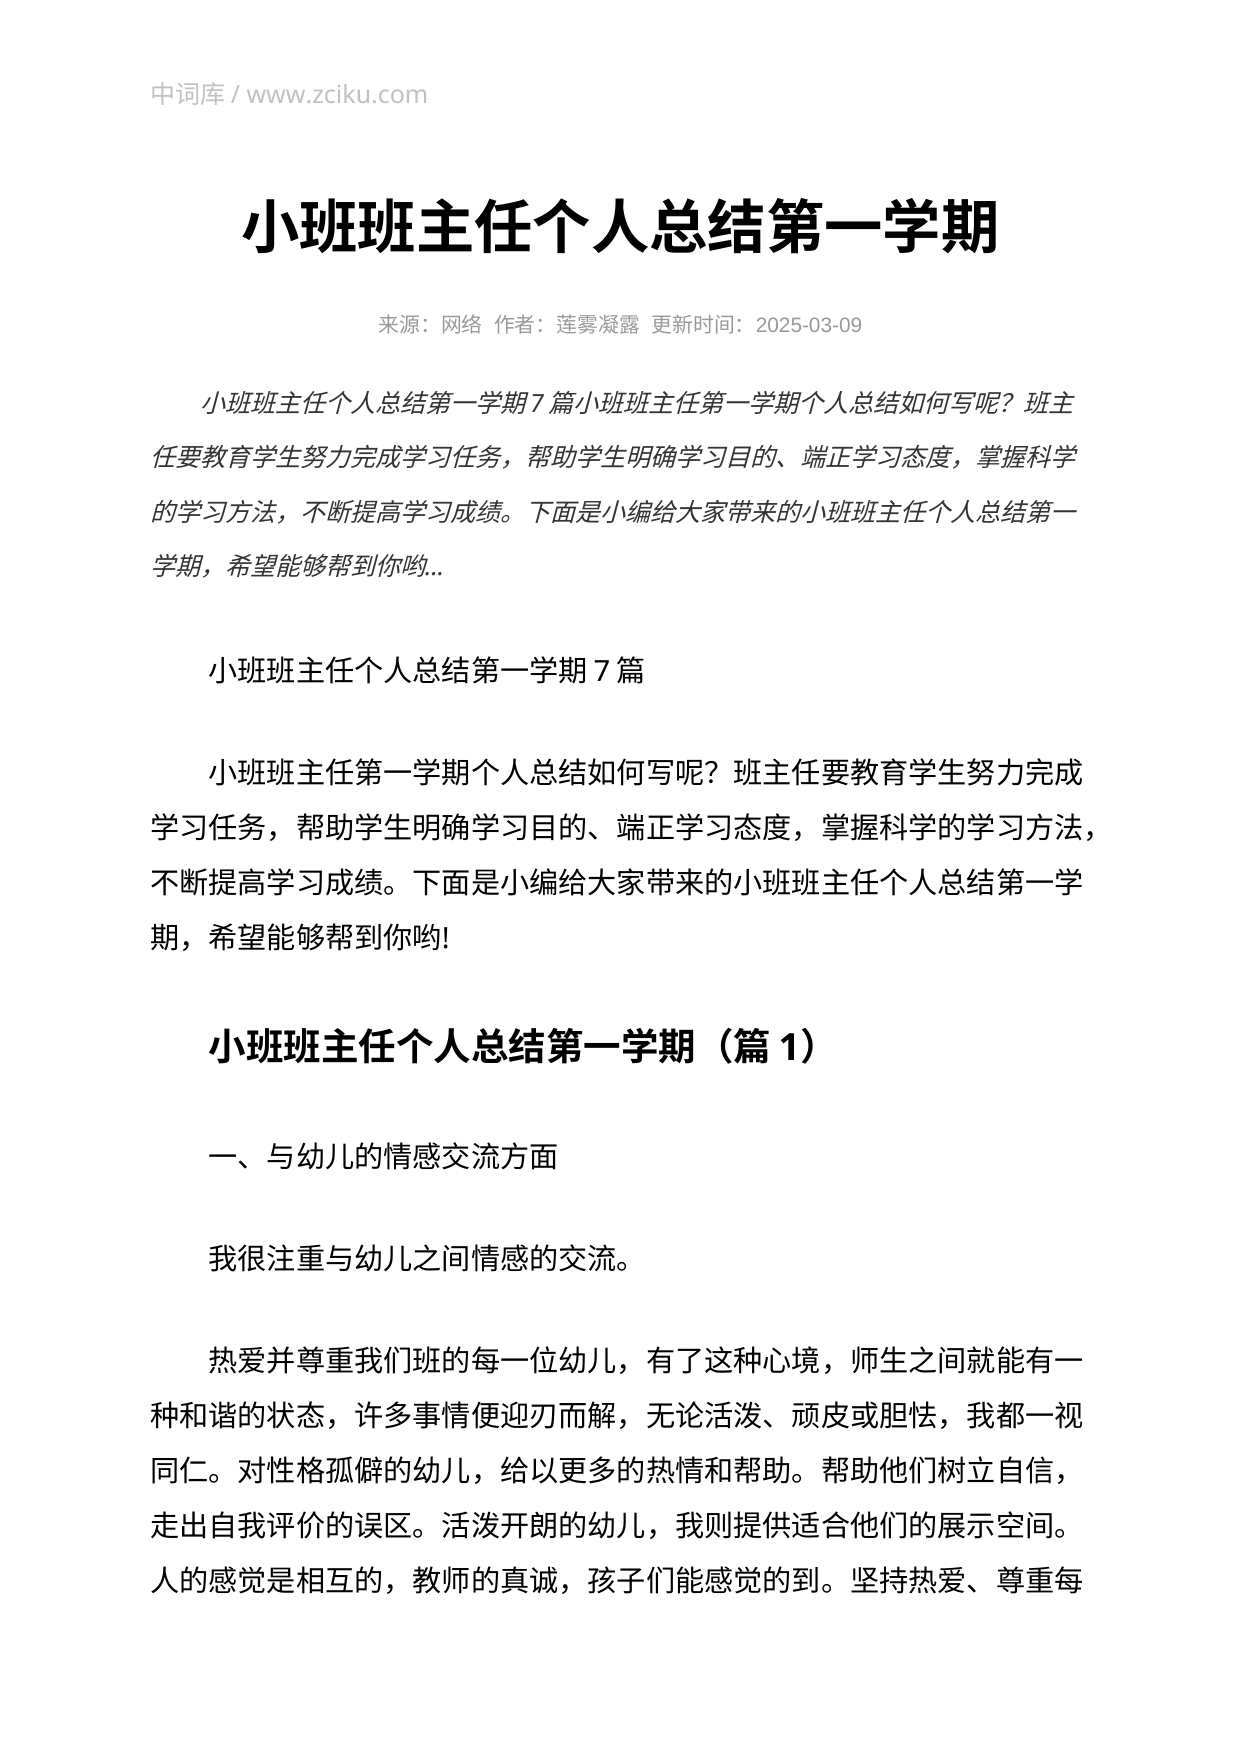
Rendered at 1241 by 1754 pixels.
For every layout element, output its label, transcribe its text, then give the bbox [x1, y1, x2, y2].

subtitle 小班班主任个人总结第一学期 [150, 181, 1090, 266]
text 小班班主任第一学期个人总结如何写呢？班主任要教育学生努力完成学习任务，帮助学生明确学习目的、端正学习态度，掌握科学的学习方法，不断提高学习成绩。下面是小编给大家带来的小班班主任个人总结第一学期，希望能够帮到你哟! [150, 750, 1090, 957]
text 一、与幼儿的情感交流方面 [150, 1134, 1090, 1176]
text 小班班主任个人总结第一学期7篇小班班主任第一学期个人总结如何写呢？班主任要教育学生努力完成学习任务，帮助学生明确学习目的、端正学习态度，掌握科学的学习方法，不断提高学习成绩。下面是小编给大家带来的小班班主任个人总结第一学期，希望能够帮到你哟... [150, 383, 1090, 583]
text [150, 1338, 1090, 1599]
text 小班班主任个人总结第一学期（篇1） [150, 1016, 1090, 1071]
text 我很注重与幼儿之间情感的交流。 [150, 1236, 1090, 1278]
text 小班班主任个人总结第一学期7篇 [150, 648, 1090, 690]
text 来源：网络 作者：莲雾凝露 更新时间：2025-03-09 [150, 313, 1090, 337]
